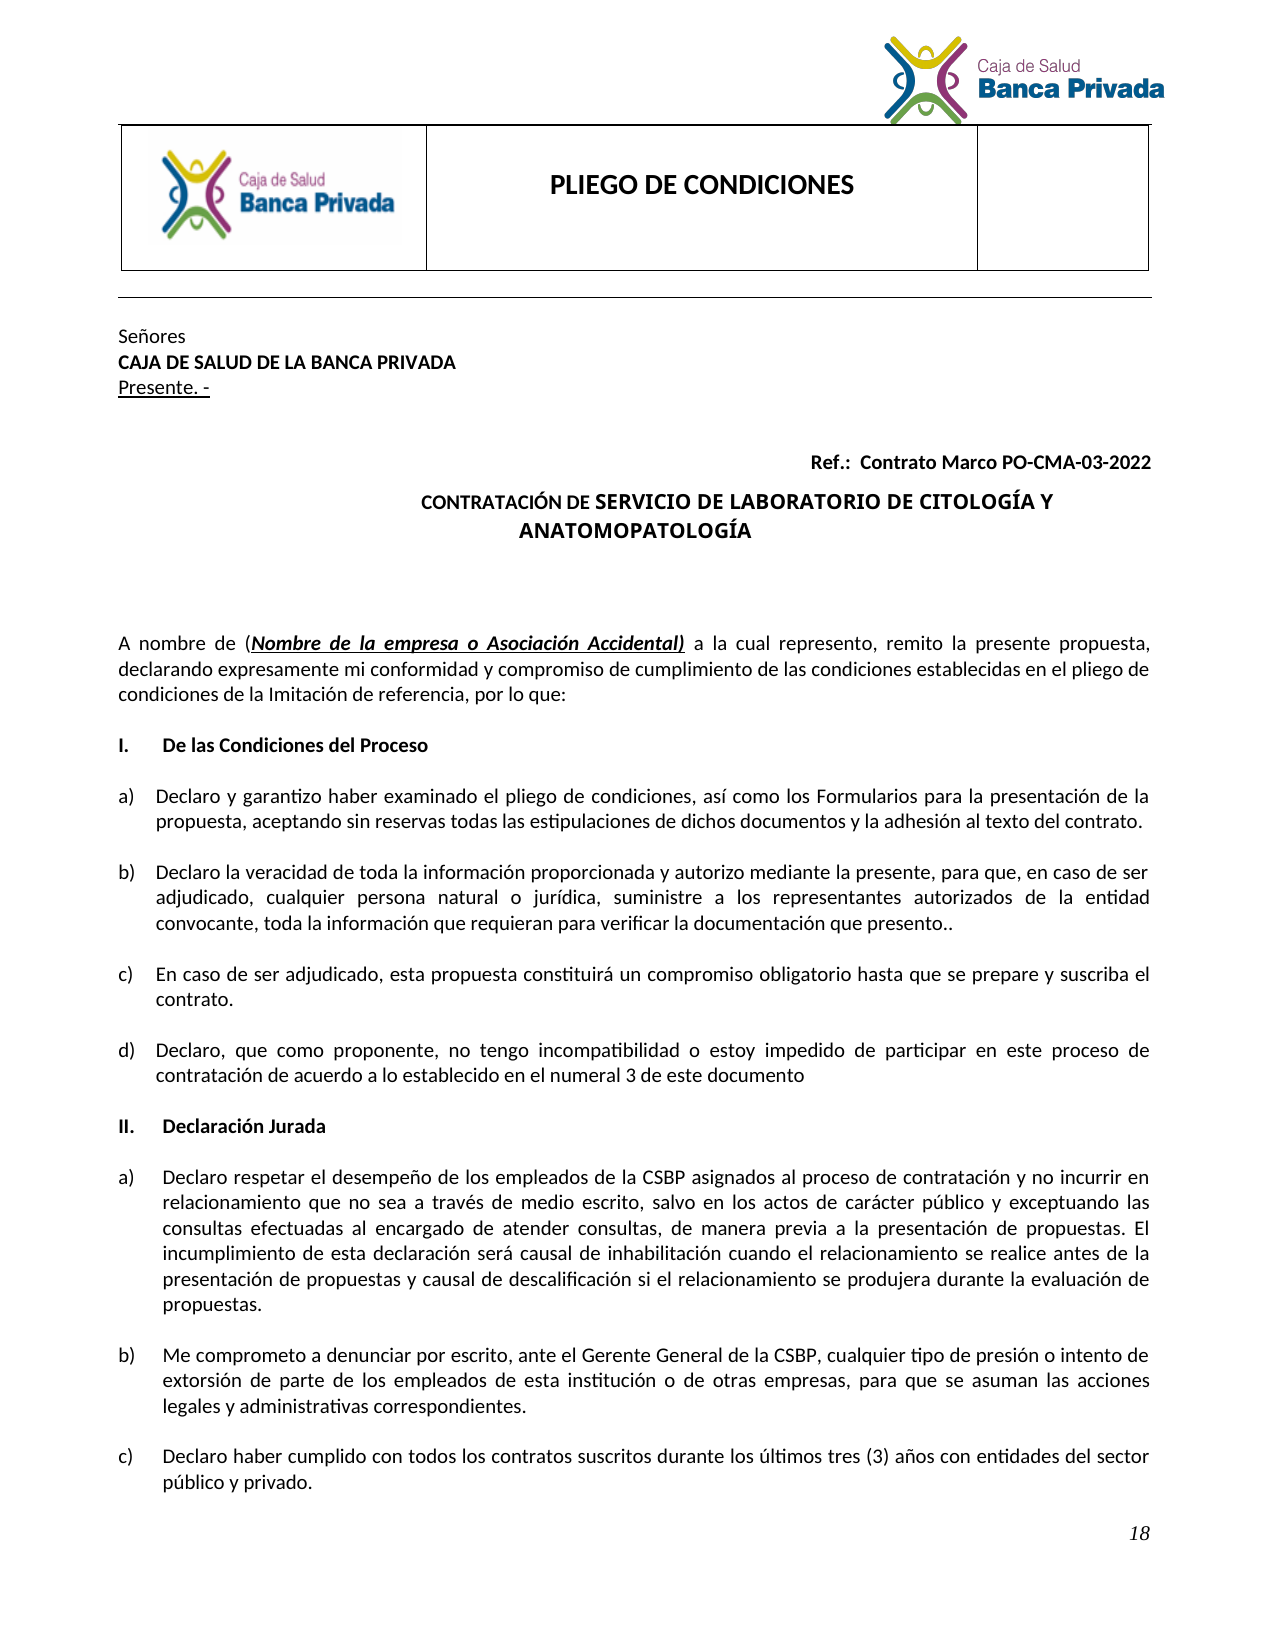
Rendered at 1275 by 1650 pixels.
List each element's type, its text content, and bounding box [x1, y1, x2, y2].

list De las Condiciones del Proceso [118, 732, 1152, 757]
text CAJA DE SALUD DE LA BANCA PRIVADA [118, 349, 1152, 374]
picture [147, 126, 403, 245]
picture [873, 28, 1177, 135]
list Declaro y garantizo haber examinado el pliego de condiciones, así como los Formularios para la presentación de la propuesta, aceptando sin reservas todas las estipulaciones de dichos documentos y la adhesión al texto del contrato. [118, 783, 1152, 834]
picture [978, 126, 1148, 135]
text Presente. - [118, 374, 1152, 400]
list Declaración Jurada [118, 1113, 1152, 1139]
text Señores [118, 324, 1152, 349]
list Declaro haber cumplido con todos los contratos suscritos durante los últimos tres (3) años con entidades del sector público y privado. [118, 1444, 1152, 1494]
text Ref.: Contrato Marco PO-CMA-03-2022 [118, 449, 1152, 475]
list Declaro la veracidad de toda la información proporcionada y autorizo mediante la presente, para que, en caso de ser adjudicado, cualquier persona natural o jurídica, suministre a los representantes autorizados de la entidad convocante, toda la información que requieran para verificar la documentación que presento.. [118, 859, 1152, 935]
text CONTRATACIÓN DE SERVICIO DE LABORATORIO DE CITOLOGÍA Y ANATOMOPATOLOGÍA [135, 487, 1135, 544]
list Me comprometo a denunciar por escrito, ante el Gerente General de la CSBP, cualquier tipo de presión o intento de extorsión de parte de los empleados de esta institución o de otras empresas, para que se asuman las acciones legales y administrativas correspondientes. [118, 1342, 1152, 1418]
list Declaro, que como proponente, no tengo incompatibilidad o estoy impedido de participar en este proceso de contratación de acuerdo a lo establecido en el numeral 3 de este documento [118, 1037, 1152, 1088]
picture [873, 126, 977, 135]
list En caso de ser adjudicado, esta propuesta constituirá un compromiso obligatorio hasta que se prepare y suscriba el contrato. [118, 961, 1152, 1012]
list Declaro respetar el desempeño de los empleados de la CSBP asignados al proceso de contratación y no incurrir en relacionamiento que no sea a través de medio escrito, salvo en los actos de carácter público y exceptuando las consultas efectuadas al encargado de atender consultas, de manera previa a la presentación de propuestas. El incumplimiento de esta declaración será causal de inhabilitación cuando el relacionamiento se realice antes de la presentación de propuestas y causal de descalificación si el relacionamiento se produjera durante la evaluación de propuestas. [118, 1164, 1152, 1317]
text A nombre de (Nombre de la empresa o Asociación Accidental) a la cual represento, remito la presente propuesta, declarando expresamente mi conformidad y compromiso de cumplimiento de las condiciones establecidas en el pliego de condiciones de la Imitación de referencia, por lo que: [118, 630, 1152, 707]
